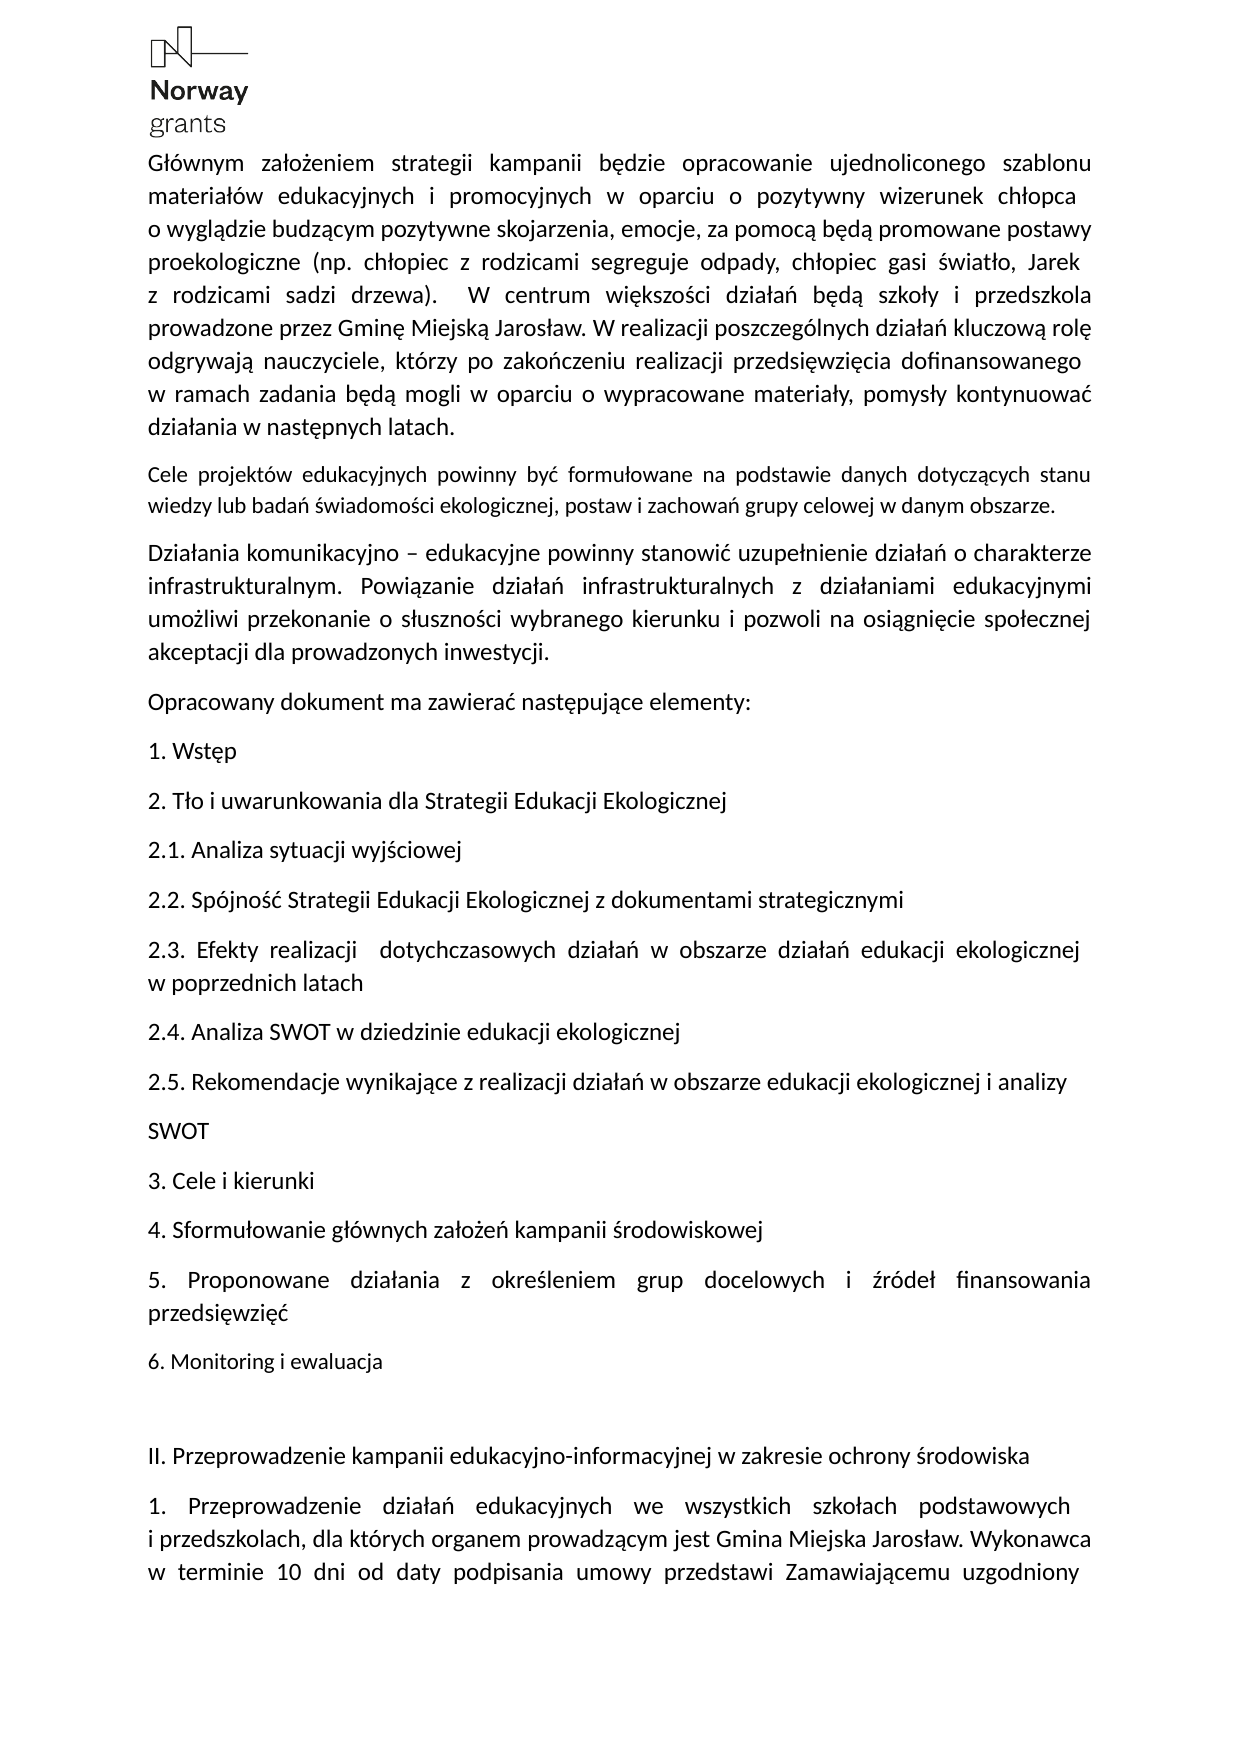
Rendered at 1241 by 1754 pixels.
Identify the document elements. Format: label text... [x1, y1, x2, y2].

text 5. Proponowane działania z określeniem grup docelowych i źródeł finansowania przedsięwzięć [148, 1264, 1093, 1328]
text 2.1. Analiza sytuacji wyjściowej [148, 835, 1093, 865]
text SWOT [148, 1116, 1093, 1146]
text 2.5. Rekomendacje wynikające z realizacji działań w obszarze edukacji ekologicznej i analizy [148, 1066, 1093, 1096]
text 2.3. Efekty realizacji dotychczasowych działań w obszarze działań edukacji ekologicznej w poprzednich latach [148, 934, 1093, 997]
text 2. Tło i uwarunkowania dla Strategii Edukacji Ekologicznej [148, 785, 1093, 816]
picture [149, 26, 249, 138]
text Działania komunikacyjno – edukacyjne powinny stanowić uzupełnienie działań o charakterze infrastrukturalnym. Powiązanie działań infrastrukturalnych z działaniami edukacyjnymi umożliwi przekonanie o słuszności wybranego kierunku i pozwoli na osiągnięcie społecznej akceptacji dla prowadzonych inwestycji. [148, 538, 1093, 667]
text Głównym założeniem strategii kampanii będzie opracowanie ujednoliconego szablonu materiałów edukacyjnych i promocyjnych w oparciu o pozytywny wizerunek chłopca o wyglądzie budzącym pozytywne skojarzenia, emocje, za pomocą będą promowane postawy proekologiczne (np. chłopiec z rodzicami segreguje odpady, chłopiec gasi światło, Jarek z rodzicami sadzi drzewa). W centrum większości działań będą szkoły i przedszkola prowadzone przez Gminę Miejską Jarosław. W realizacji poszczególnych działań kluczową rolę odgrywają nauczyciele, którzy po zakończeniu realizacji przedsięwzięcia dofinansowanego w ramach zadania będą mogli w oparciu o wypracowane materiały, pomysły kontynuować działania w następnych latach. [148, 148, 1093, 441]
text Opracowany dokument ma zawierać następujące elementy: [148, 686, 1093, 716]
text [148, 1490, 1093, 1586]
text 6. Monitoring i ewaluacja [148, 1347, 1093, 1375]
text 4. Sformułowanie głównych założeń kampanii środowiskowej [148, 1215, 1093, 1245]
text Cele projektów edukacyjnych powinny być formułowane na podstawie danych dotyczących stanu wiedzy lub badań świadomości ekologicznej, postaw i zachowań grupy celowej w danym obszarze. [148, 461, 1093, 519]
text 3. Cele i kierunki [148, 1165, 1093, 1196]
text 2.4. Analiza SWOT w dziedzinie edukacji ekologicznej [148, 1016, 1093, 1047]
text 2.2. Spójność Strategii Edukacji Ekologicznej z dokumentami strategicznymi [148, 884, 1093, 915]
text II. Przeprowadzenie kampanii edukacyjno-informacyjnej w zakresie ochrony środowiska [148, 1441, 1093, 1471]
text 1. Wstęp [148, 736, 1093, 766]
